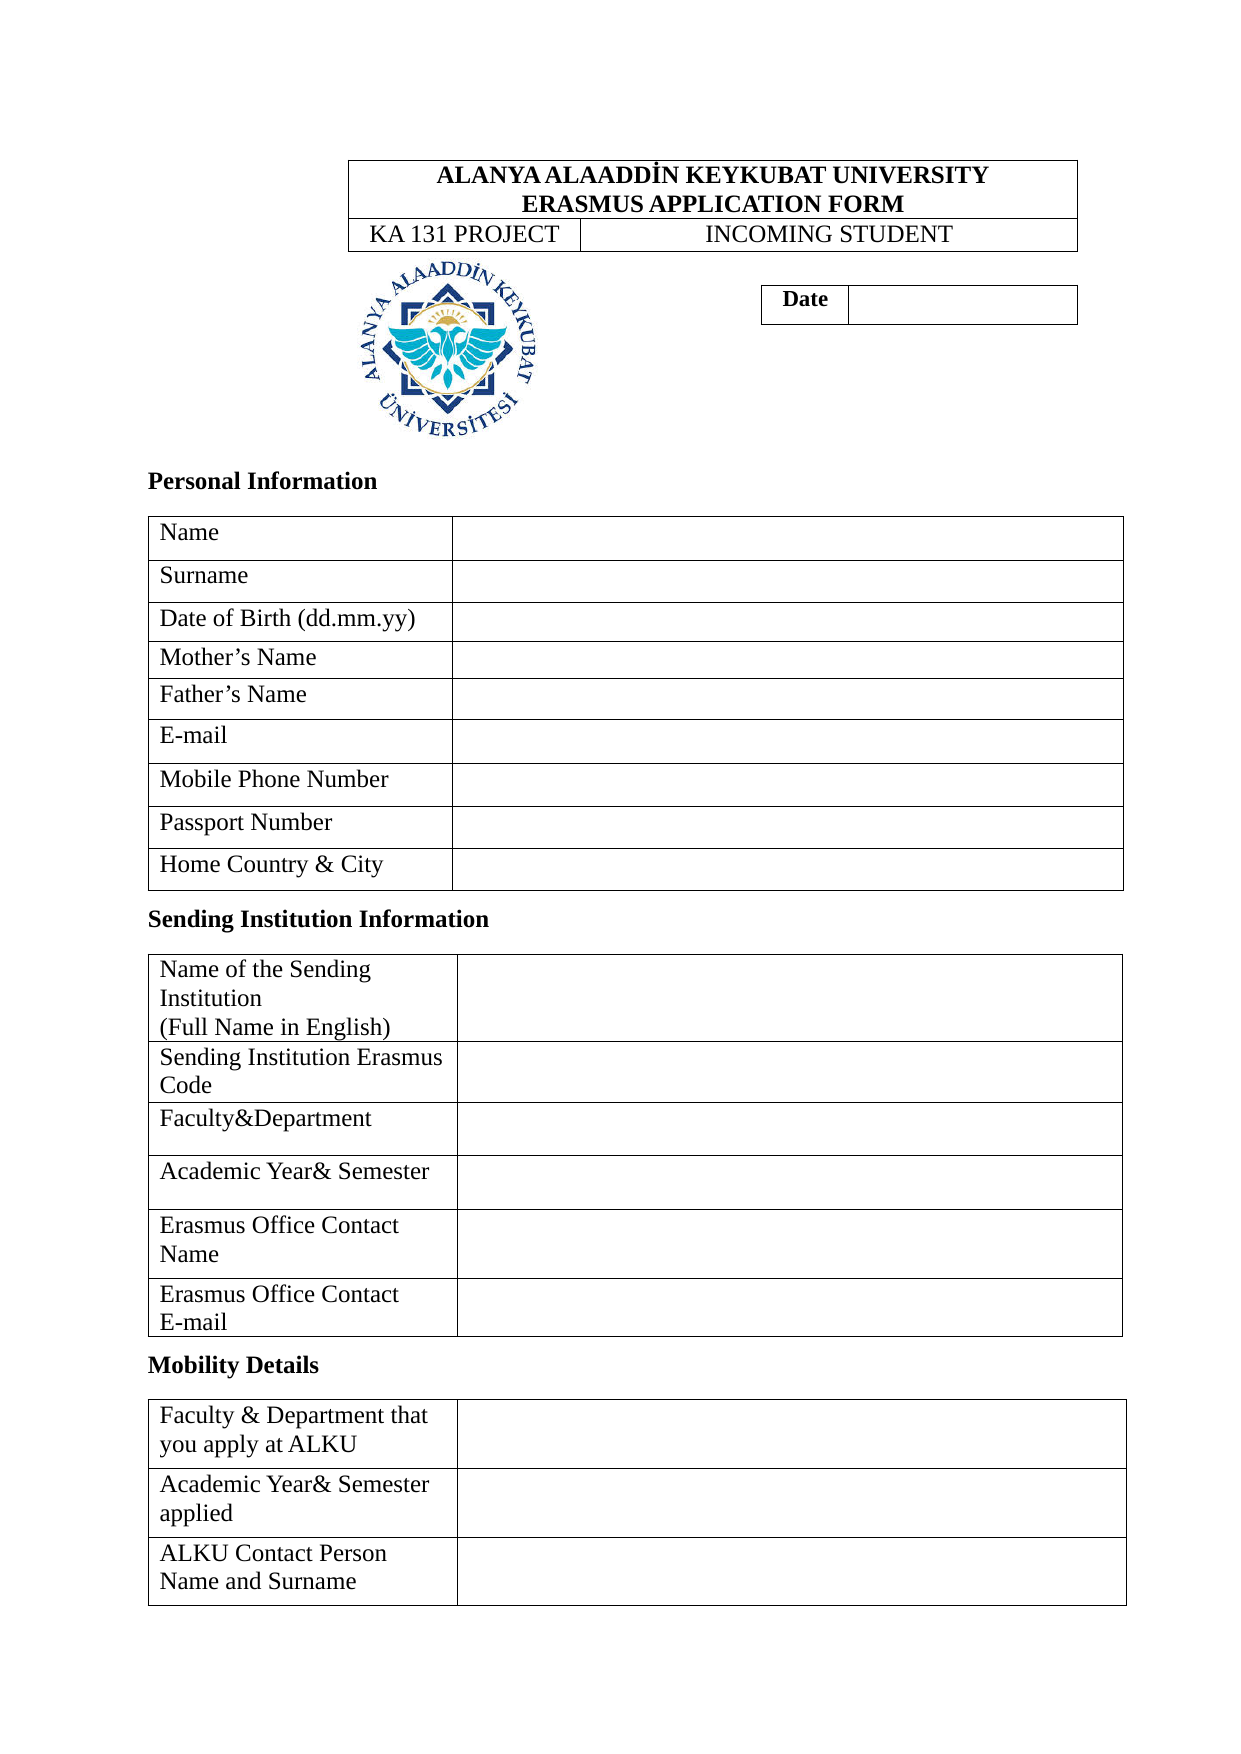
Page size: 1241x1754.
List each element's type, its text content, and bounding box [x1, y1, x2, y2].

table_cell Mother’s Name [149, 642, 452, 678]
table_cell Erasmus Office Contact Name [149, 1210, 457, 1278]
table_cell [458, 1042, 1122, 1102]
table_cell Father’s Name [149, 679, 452, 719]
table_cell [453, 642, 1123, 678]
table_header [453, 517, 1123, 559]
table_header [849, 286, 1077, 323]
table_cell [453, 561, 1123, 602]
table_header Name of the Sending Institution (Full Name in English) [149, 955, 457, 1041]
table_header ALANYA ALAADDİN KEYKUBAT UNIVERSITY ERASMUS APPLICATION FORM [349, 161, 1077, 218]
table_cell [453, 764, 1123, 806]
table_cell Academic Year& Semester applied [149, 1469, 457, 1537]
table_cell [453, 603, 1123, 641]
table_cell ALKU Contact Person Name and Surname [149, 1538, 457, 1605]
table_cell [458, 1469, 1126, 1537]
table_cell Faculty&Department [149, 1103, 457, 1155]
table_header Date [762, 286, 848, 323]
table_header Name [149, 517, 452, 559]
table_cell Surname [149, 561, 452, 602]
table_cell Erasmus Office Contact E-mail [149, 1279, 457, 1336]
table_cell Home Country & City [149, 849, 452, 890]
table_cell Sending Institution Erasmus Code [149, 1042, 457, 1102]
table_cell [458, 1279, 1122, 1336]
table_cell Mobile Phone Number [149, 764, 452, 806]
table_cell INCOMING STUDENT [581, 219, 1077, 251]
table_cell [458, 1103, 1122, 1155]
table_header [458, 955, 1122, 1041]
table_cell KA 131 PROJECT [349, 219, 580, 251]
table_cell [453, 849, 1123, 890]
table_header Faculty & Department that you apply at ALKU [149, 1400, 457, 1468]
text Mobility Details [148, 1350, 1093, 1378]
table_cell [458, 1156, 1122, 1209]
table_cell [458, 1538, 1126, 1605]
table_cell Date of Birth (dd.mm.yy) [149, 603, 452, 641]
table_cell E-mail [149, 720, 452, 763]
table_cell [458, 1210, 1122, 1278]
table_cell [453, 807, 1123, 848]
table_cell [453, 720, 1123, 763]
picture [350, 252, 544, 446]
table_cell Academic Year& Semester [149, 1156, 457, 1209]
text Personal Information [148, 466, 1093, 495]
text Sending Institution Information [148, 904, 1093, 932]
table_cell [453, 679, 1123, 719]
table_cell Passport Number [149, 807, 452, 848]
table_header [458, 1400, 1126, 1468]
